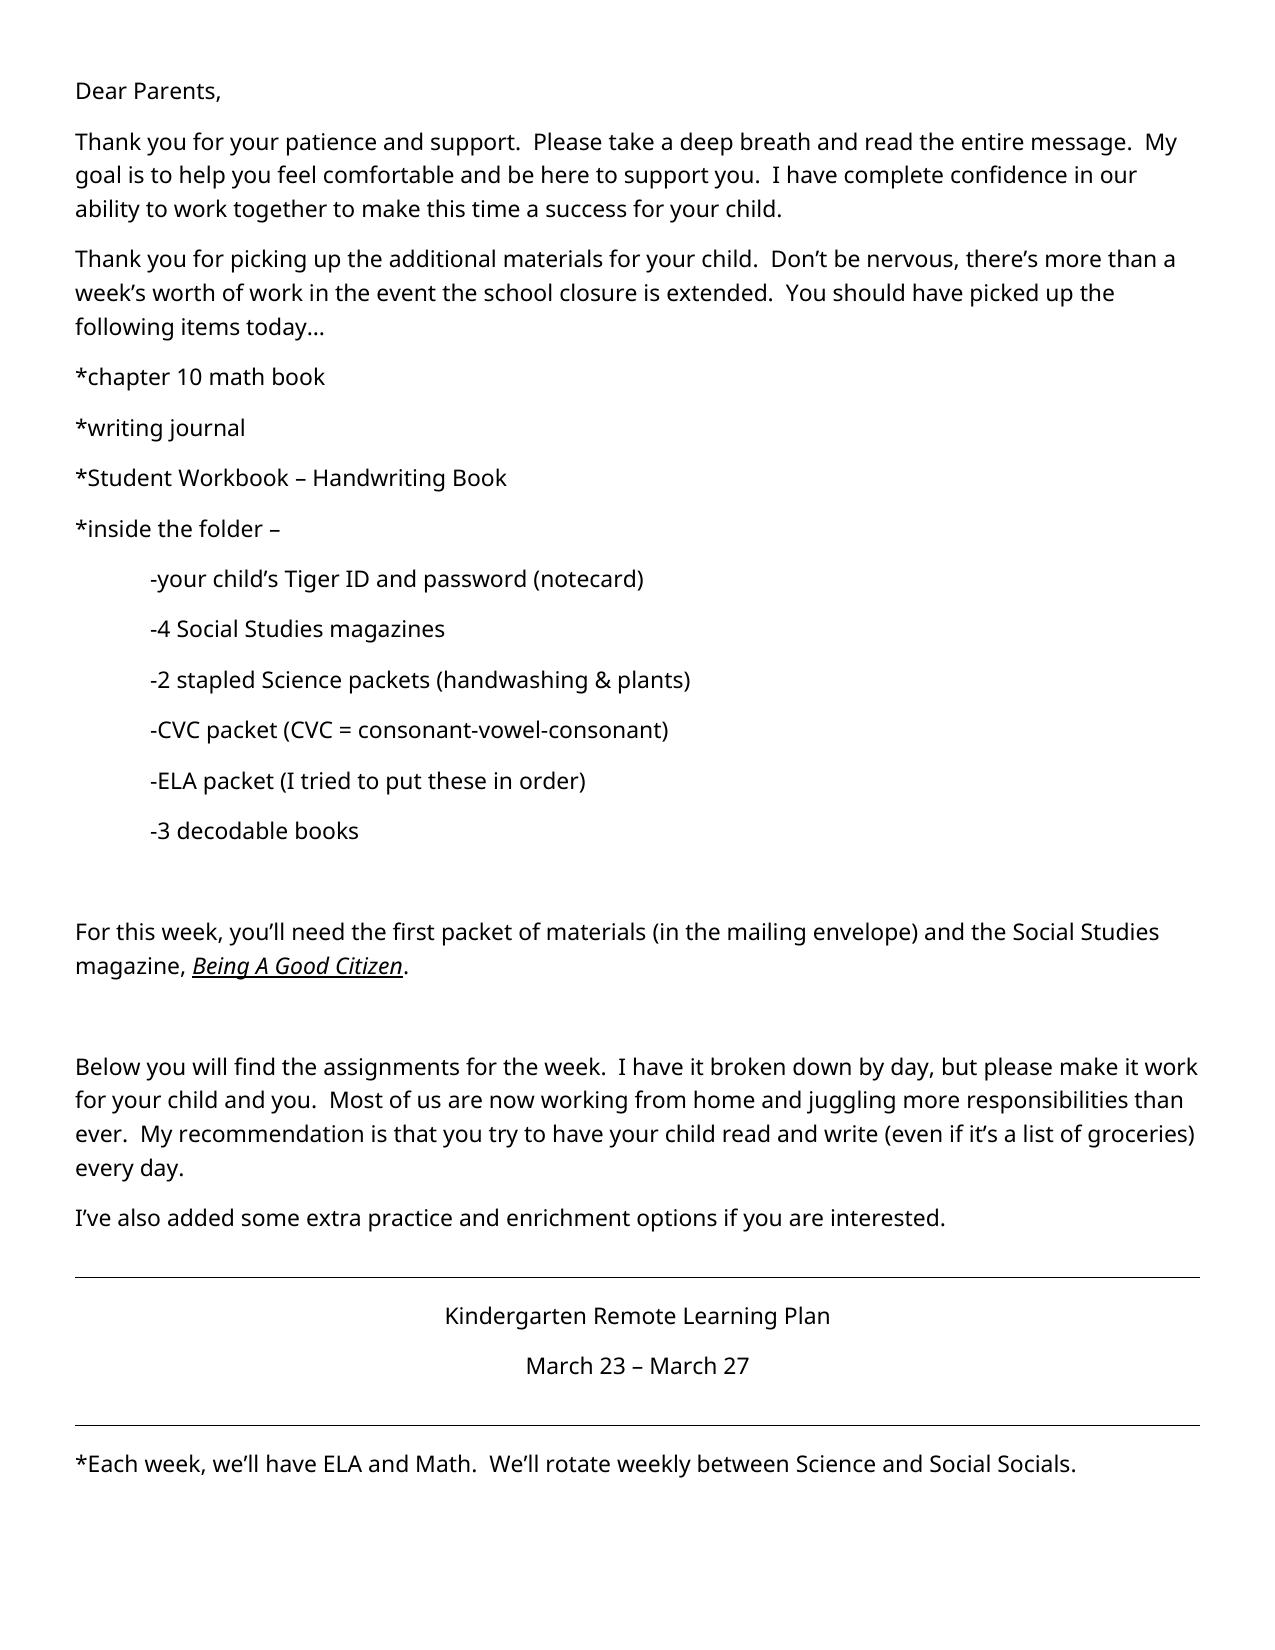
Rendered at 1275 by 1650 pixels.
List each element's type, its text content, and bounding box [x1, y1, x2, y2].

text -your child’s Tiger ID and password (notecard) [75, 563, 1200, 594]
text Kindergarten Remote Learning Plan [75, 1300, 1200, 1331]
text Below you will find the assignments for the week. I have it broken down by day, but please make it work for your child and you. Most of us are now working from home and juggling more responsibilities than ever. My recommendation is that you try to have your child read and write (even if it’s a list of groceries) every day. [75, 1050, 1200, 1183]
text -3 decodable books [75, 815, 1200, 846]
text -2 stapled Science packets (handwashing & plants) [75, 664, 1200, 695]
text -ELA packet (I tried to put these in order) [75, 764, 1200, 796]
text -4 Social Studies magazines [75, 613, 1200, 644]
text Thank you for picking up the additional materials for your child. Don’t be nervous, there’s more than a week’s worth of work in the event the school closure is extended. You should have picked up the following items today… [75, 243, 1200, 342]
text I’ve also added some extra practice and enrichment options if you are interested. [75, 1202, 1200, 1233]
text *chapter 10 math book [75, 361, 1200, 392]
text Thank you for your patience and support. Please take a deep breath and read the entire message. My goal is to help you feel comfortable and be here to support you. I have complete confidence in our ability to work together to make this time a success for your child. [75, 125, 1200, 224]
text For this week, you’ll need the first packet of materials (in the mailing envelope) and the Social Studies magazine, Being A Good Citizen. [75, 916, 1200, 981]
text -CVC packet (CVC = consonant-vowel-consonant) [75, 714, 1200, 745]
text *Each week, we’ll have ELA and Math. We’ll rotate weekly between Science and Social Socials. [75, 1448, 1200, 1479]
text *inside the folder – [75, 512, 1200, 544]
text *writing journal [75, 412, 1200, 443]
text March 23 – March 27 [75, 1350, 1200, 1381]
text *Student Workbook – Handwriting Book [75, 462, 1200, 493]
text Dear Parents, [75, 75, 1200, 106]
